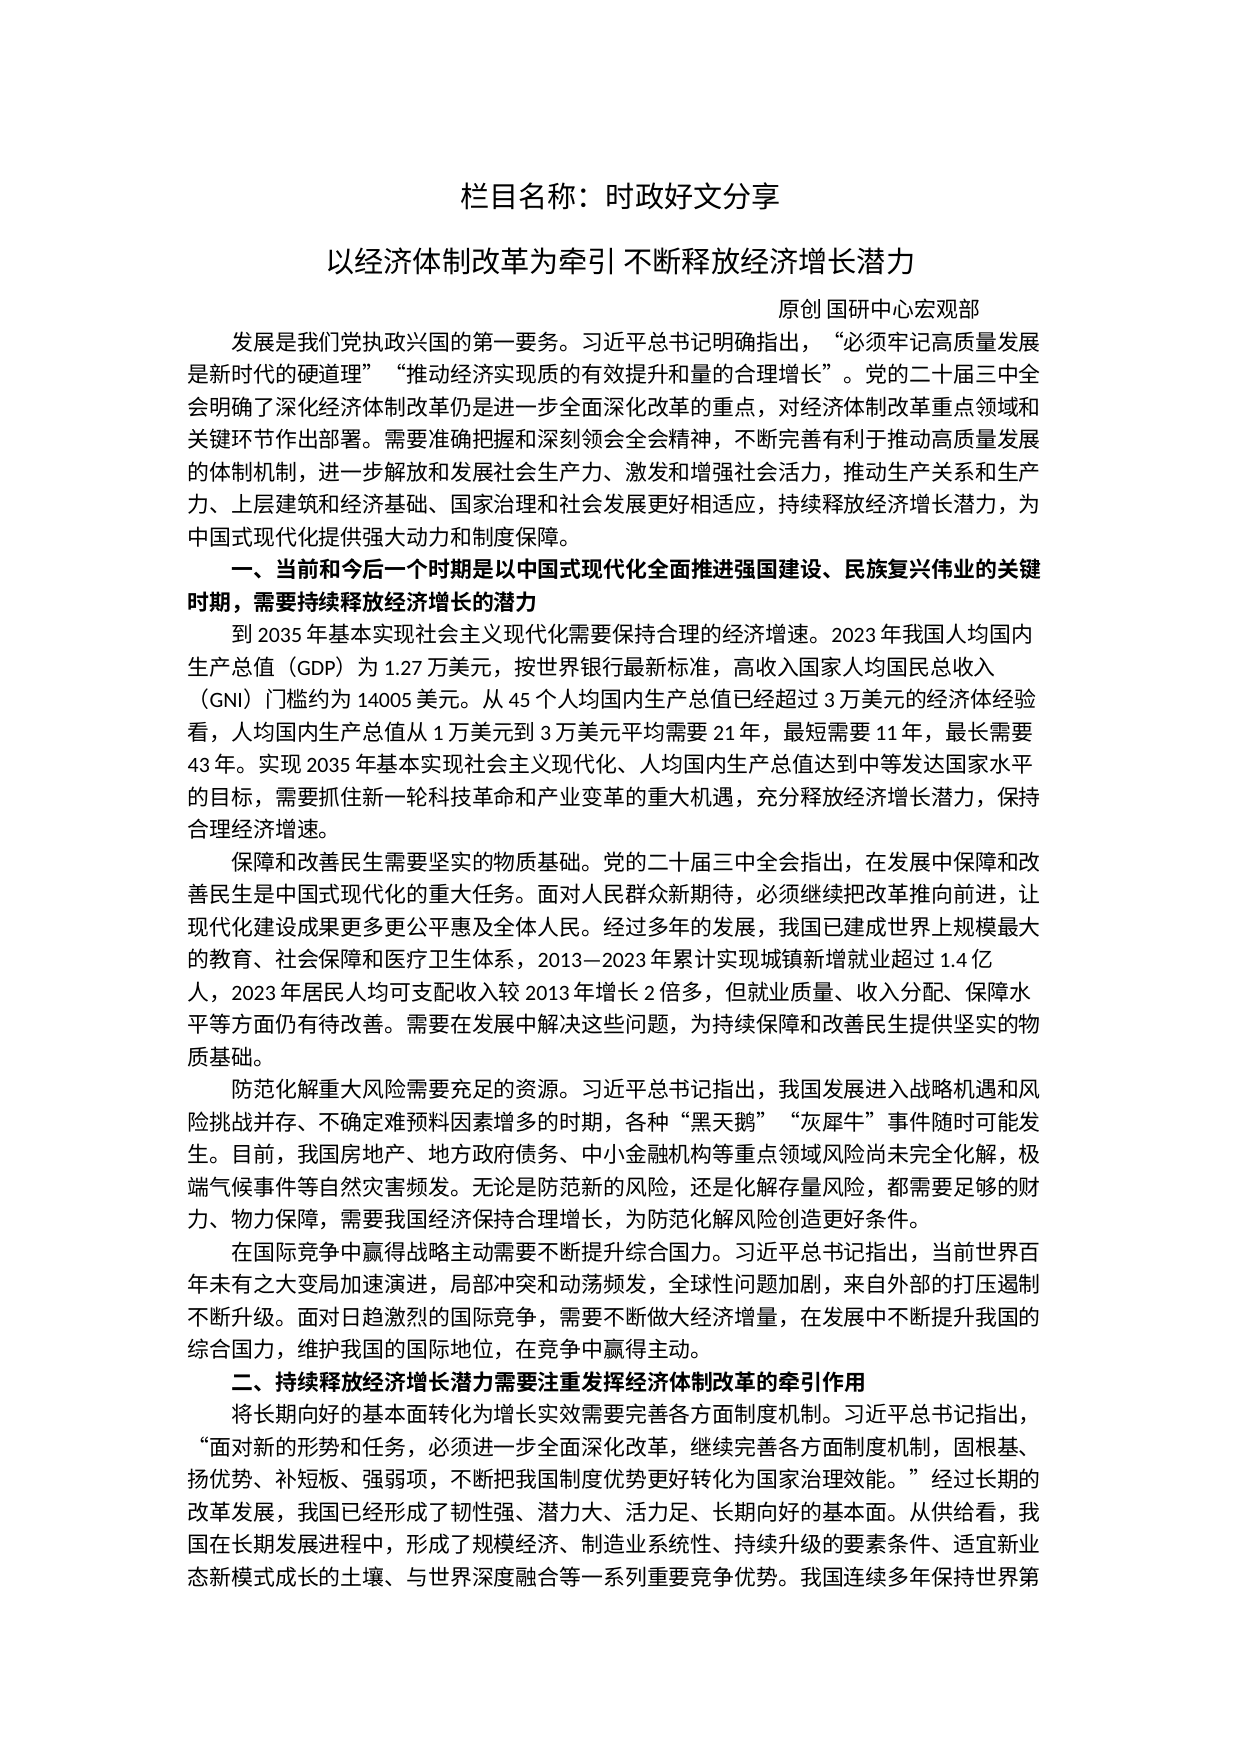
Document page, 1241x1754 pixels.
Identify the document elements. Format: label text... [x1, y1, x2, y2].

text 到2035年基本实现社会主义现代化需要保持合理的经济增速。2023年我国人均国内生产总值（GDP）为1.27万美元，按世界银行最新标准，高收入国家人均国民总收入（GNI）门槛约为14005美元。从45个人均国内生产总值已经超过3万美元的经济体经验看，人均国内生产总值从1万美元到3万美元平均需要21年，最短需要11年，最长需要43年。实现2035年基本实现社会主义现代化、人均国内生产总值达到中等发达国家水平的目标，需要抓住新一轮科技革命和产业变革的重大机遇，充分释放经济增长潜力，保持合理经济增速。 [187, 617, 1053, 844]
text 保障和改善民生需要坚实的物质基础。党的二十届三中全会指出，在发展中保障和改善民生是中国式现代化的重大任务。面对人民群众新期待，必须继续把改革推向前进，让现代化建设成果更多更公平惠及全体人民。经过多年的发展，我国已建成世界上规模最大的教育、社会保障和医疗卫生体系，2013—2023年累计实现城镇新增就业超过1.4亿人，2023年居民人均可支配收入较2013年增长2倍多，但就业质量、收入分配、保障水平等方面仍有待改善。需要在发展中解决这些问题，为持续保障和改善民生提供坚实的物质基础。 [187, 844, 1053, 1072]
text 栏目名称：时政好文分享 [187, 162, 1053, 227]
text 在国际竞争中赢得战略主动需要不断提升综合国力。习近平总书记指出，当前世界百年未有之大变局加速演进，局部冲突和动荡频发，全球性问题加剧，来自外部的打压遏制不断升级。面对日趋激烈的国际竞争，需要不断做大经济增量，在发展中不断提升我国的综合国力，维护我国的国际地位，在竞争中赢得主动。 [187, 1234, 1053, 1364]
text 二、持续释放经济增长潜力需要注重发挥经济体制改革的牵引作用 [187, 1364, 1053, 1397]
text 一、当前和今后一个时期是以中国式现代化全面推进强国建设、民族复兴伟业的关键时期，需要持续释放经济增长的潜力 [187, 552, 1053, 617]
text 防范化解重大风险需要充足的资源。习近平总书记指出，我国发展进入战略机遇和风险挑战并存、不确定难预料因素增多的时期，各种“黑天鹅”“灰犀牛”事件随时可能发生。目前，我国房地产、地方政府债务、中小金融机构等重点领域风险尚未完全化解，极端气候事件等自然灾害频发。无论是防范新的风险，还是化解存量风险，都需要足够的财力、物力保障，需要我国经济保持合理增长，为防范化解风险创造更好条件。 [187, 1072, 1053, 1234]
text 原创 国研中心宏观部 [187, 292, 1053, 324]
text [187, 1397, 1053, 1592]
text 以经济体制改革为牵引 不断释放经济增长潜力 [187, 227, 1053, 292]
text 发展是我们党执政兴国的第一要务。习近平总书记明确指出，“必须牢记高质量发展是新时代的硬道理”“推动经济实现质的有效提升和量的合理增长”。党的二十届三中全会明确了深化经济体制改革仍是进一步全面深化改革的重点，对经济体制改革重点领域和关键环节作出部署。需要准确把握和深刻领会全会精神，不断完善有利于推动高质量发展的体制机制，进一步解放和发展社会生产力、激发和增强社会活力，推动生产关系和生产力、上层建筑和经济基础、国家治理和社会发展更好相适应，持续释放经济增长潜力，为中国式现代化提供强大动力和制度保障。 [187, 324, 1053, 552]
